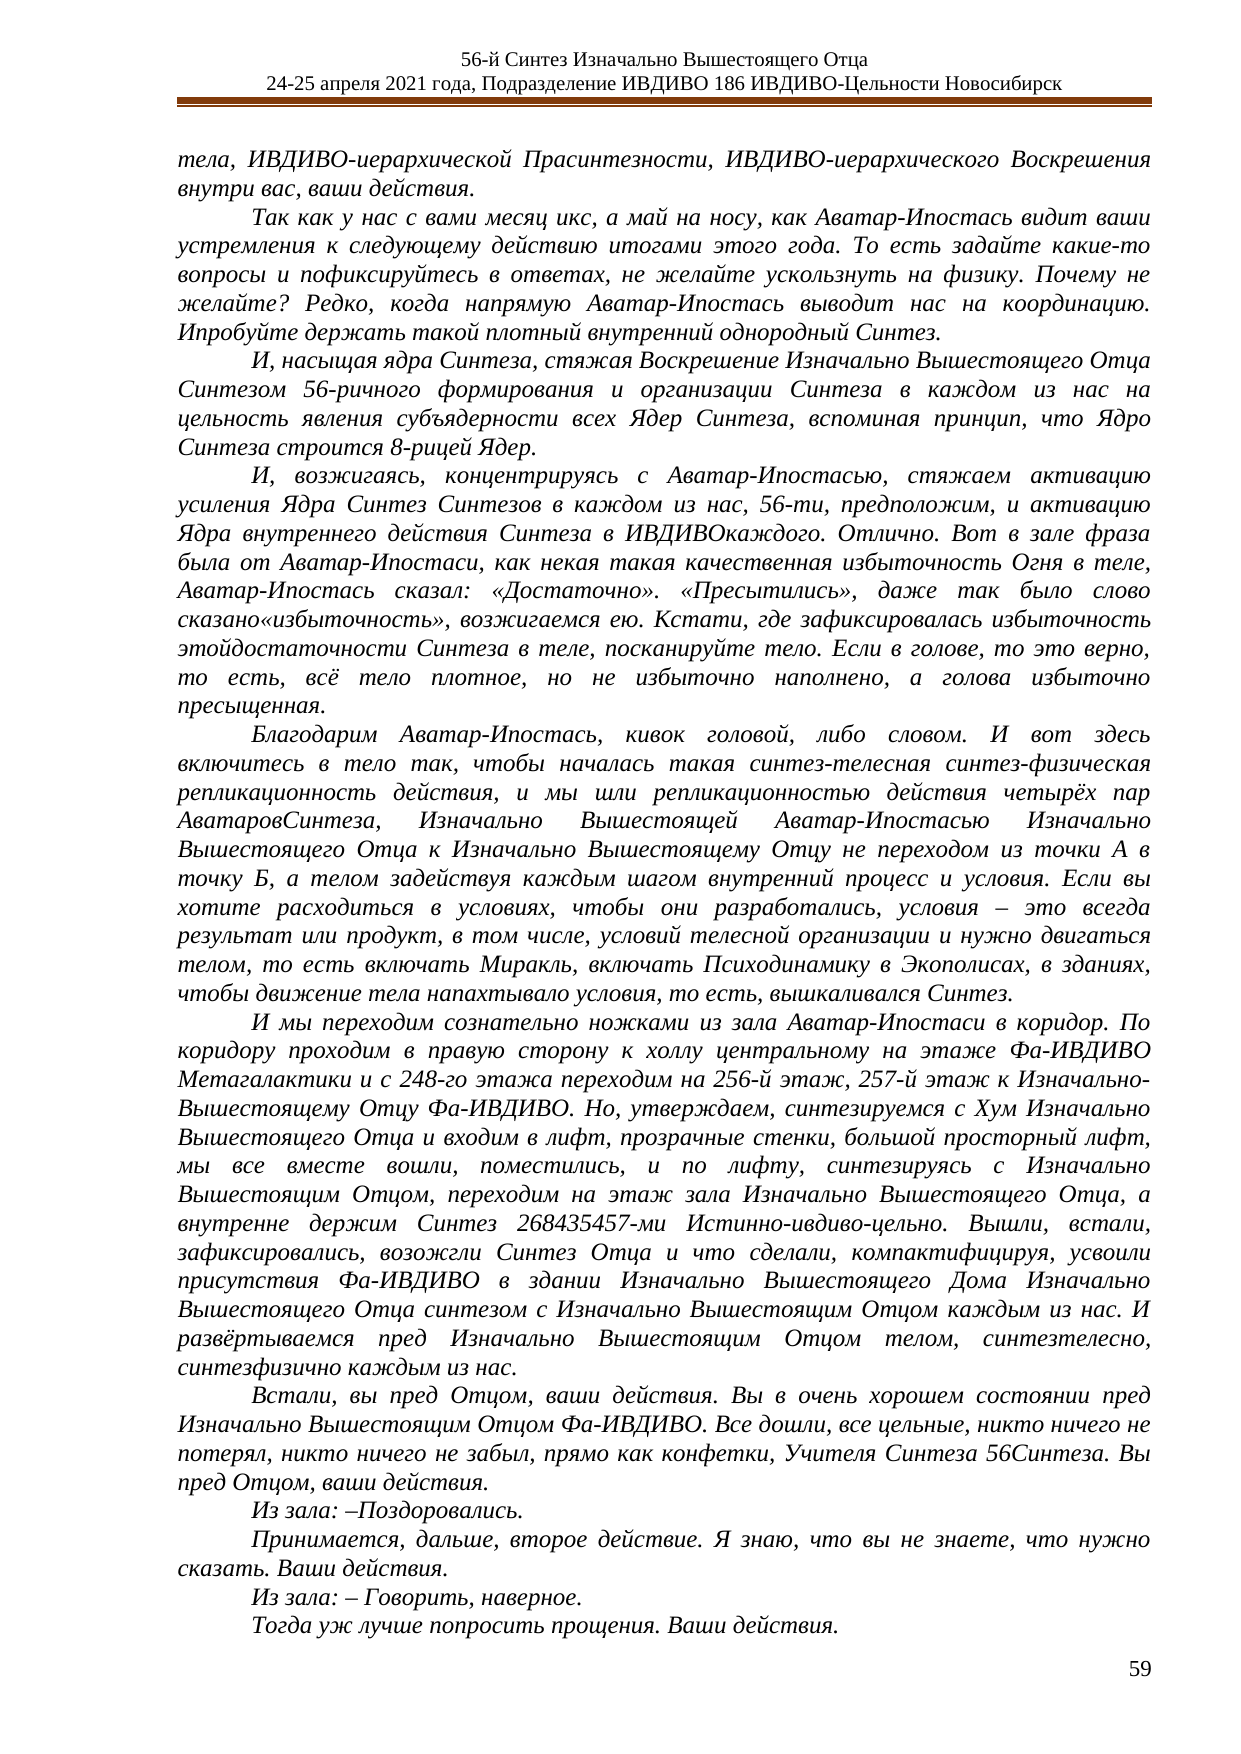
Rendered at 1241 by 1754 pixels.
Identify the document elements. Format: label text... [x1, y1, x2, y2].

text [177, 144, 1152, 202]
text Так как у нас с вами месяц икс, а май на носу, как Аватар-Ипостась видит ваши устремления к следующему действию итогами этого года. То есть задайте какие-то вопросы и пофиксируйтесь в ответах, не желайте ускользнуть на физику. Почему не желайте? Редко, когда напрямую Аватар-Ипостась выводит нас на координацию. Ипробуйте держать такой плотный внутренний однородный Синтез. [177, 202, 1152, 346]
text Встали, вы пред Отцом, ваши действия. Вы в очень хорошем состоянии пред Изначально Вышестоящим Отцом Фа-ИВДИВО. Все дошли, все цельные, никто ничего не потерял, никто ничего не забыл, прямо как конфетки, Учителя Синтеза 56Синтеза. Вы пред Отцом, ваши действия. [177, 1381, 1152, 1496]
text Принимается, дальше, второе действие. Я знаю, что вы не знаете, что нужно сказать. Ваши действия. [177, 1524, 1152, 1582]
text Тогда уж лучше попросить прощения. Ваши действия. [177, 1611, 1152, 1639]
text И, возжигаясь, концентрируясь с Аватар-Ипостасью, стяжаем активацию усиления Ядра Синтез Синтезов в каждом из нас, 56-ти, предположим, и активацию Ядра внутреннего действия Синтеза в ИВДИВОкаждого. Отлично. Вот в зале фраза была от Аватар-Ипостаси, как некая такая качественная избыточность Огня в теле, Аватар-Ипостась сказал: «Достаточно». «Пресытились», даже так было слово сказано«избыточность», возжигаемся ею. Кстати, где зафиксировалась избыточность этойдостаточности Синтеза в теле, посканируйте тело. Если в голове, то это верно, то есть, всё тело плотное, но не избыточно наполнено, а голова избыточно пресыщенная. [177, 461, 1152, 719]
text Из зала: –Поздоровались. [177, 1496, 1152, 1524]
text И, насыщая ядра Синтеза, стяжая Воскрешение Изначально Вышестоящего Отца Синтезом 56-ричного формирования и организации Синтеза в каждом из нас на цельность явления субъядерности всех Ядер Синтеза, вспоминая принцип, что Ядро Синтеза строится 8-рицей Ядер. [177, 346, 1152, 461]
text И мы переходим сознательно ножками из зала Аватар-Ипостаси в коридор. По коридору проходим в правую сторону к холлу центральному на этаже Фа-ИВДИВО Метагалактики и с 248-го этажа переходим на 256-й этаж, 257-й этаж к Изначально-Вышестоящему Отцу Фа-ИВДИВО. Но, утверждаем, синтезируемся с Хум Изначально Вышестоящего Отца и входим в лифт, прозрачные стенки, большой просторный лифт, мы все вместе вошли, поместились, и по лифту, синтезируясь с Изначально Вышестоящим Отцом, переходим на этаж зала Изначально Вышестоящего Отца, а внутренне держим Синтез 268435457-ми Истинно-ивдиво-цельно. Вышли, встали, зафиксировались, возожгли Синтез Отца и что сделали, компактифицируя, усвоили присутствия Фа-ИВДИВО в здании Изначально Вышестоящего Дома Изначально Вышестоящего Отца синтезом с Изначально Вышестоящим Отцом каждым из нас. И развёртываемся пред Изначально Вышестоящим Отцом телом, синтезтелесно, синтезфизично каждым из нас. [177, 1007, 1152, 1381]
text Из зала: – Говорить, наверное. [177, 1582, 1152, 1611]
text Благодарим Аватар-Ипостась, кивок головой, либо словом. И вот здесь включитесь в тело так, чтобы началась такая синтез-телесная синтез-физическая репликационность действия, и мы шли репликационностью действия четырёх пар АватаровСинтеза, Изначально Вышестоящей Аватар-Ипостасью Изначально Вышестоящего Отца к Изначально Вышестоящему Отцу не переходом из точки А в точку Б, а телом задействуя каждым шагом внутренний процесс и условия. Если вы хотите расходиться в условиях, чтобы они разработались, условия – это всегда результат или продукт, в том числе, условий телесной организации и нужно двигаться телом, то есть включать Миракль, включать Психодинамику в Экополисах, в зданиях, чтобы движение тела напахтывало условия, то есть, вышкаливался Синтез. [177, 719, 1152, 1007]
